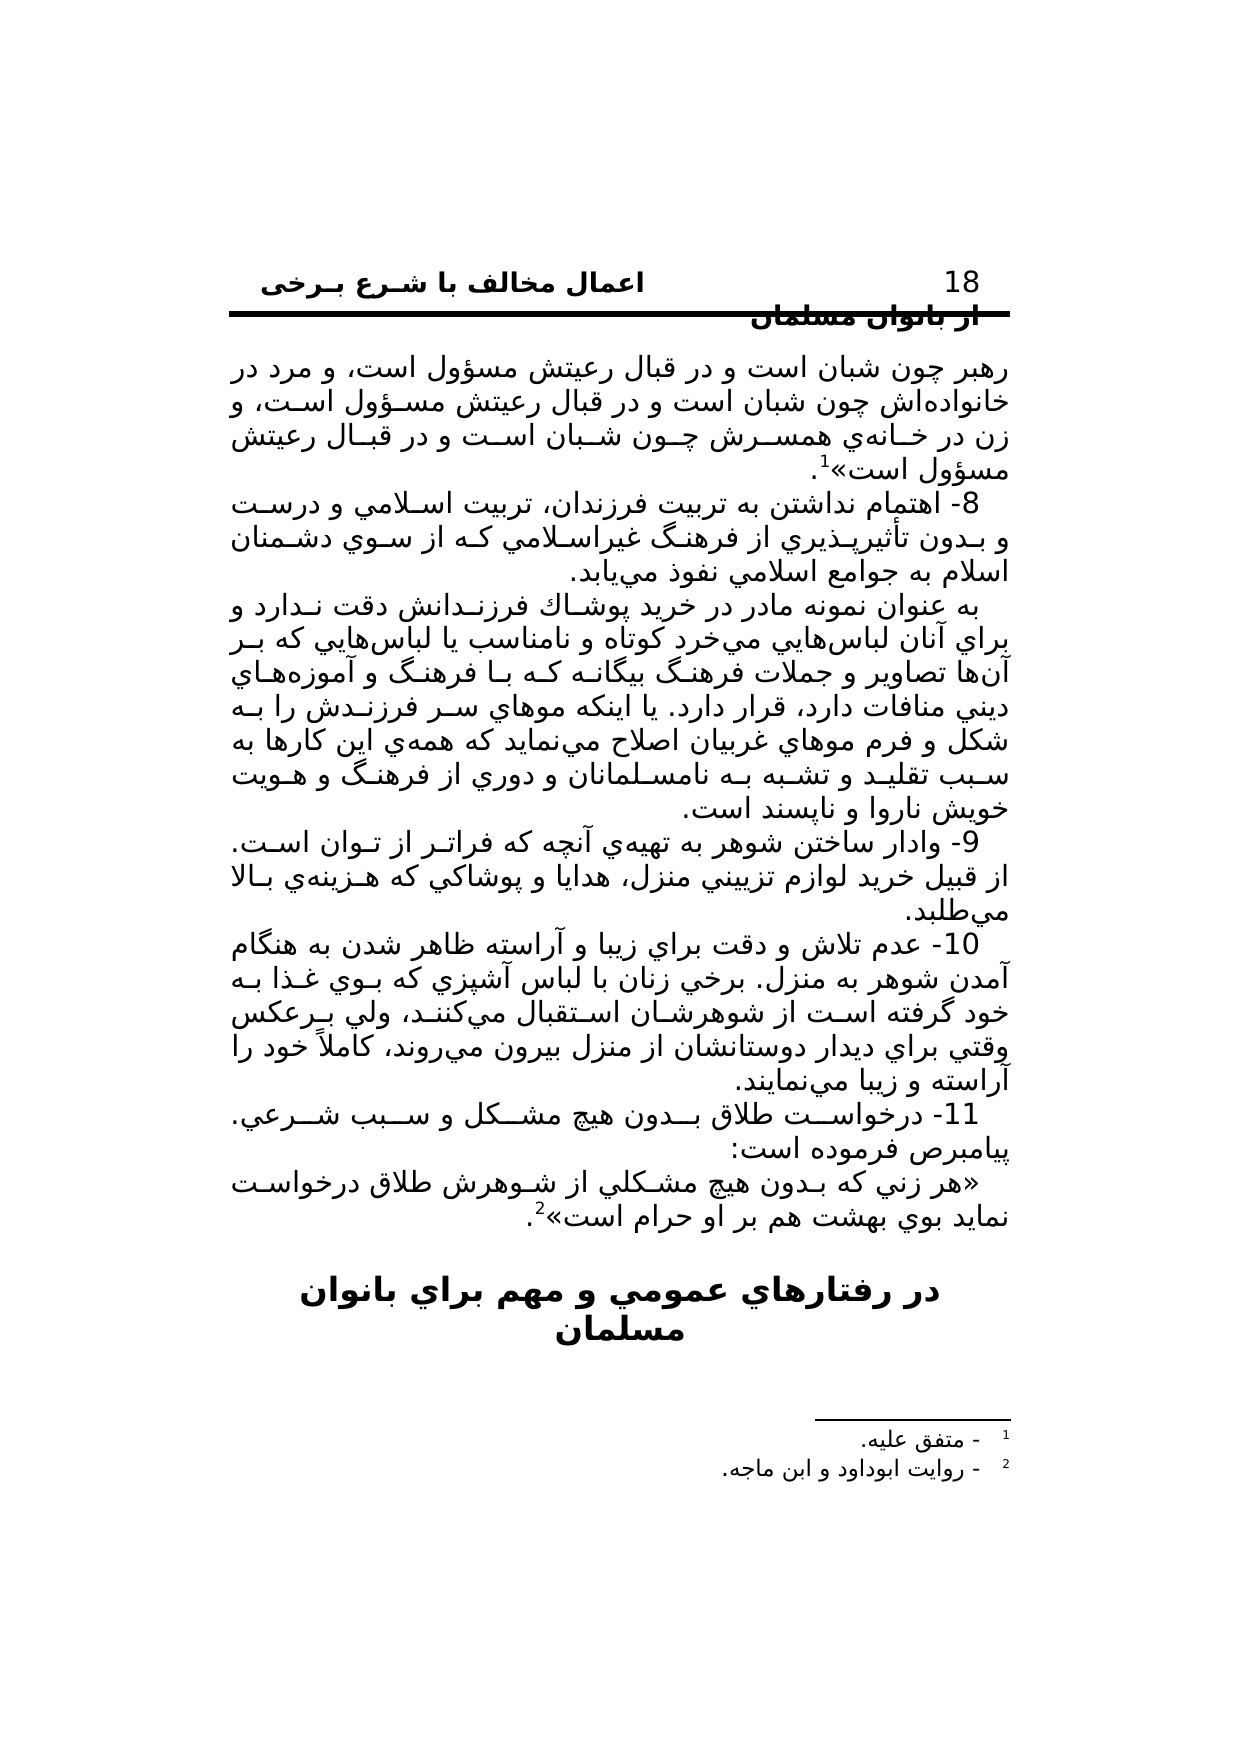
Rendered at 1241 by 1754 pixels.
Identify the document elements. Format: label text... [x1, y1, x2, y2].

text در رفتارهاي عمومي و مهم براي بانوان مسلمان [230, 1271, 1010, 1348]
text «هر زني كه بدون هيچ مشكلي از شوهرش طلاق درخواست نمايد بوي بهشت هم بر او حرام است». [230, 1165, 1010, 1233]
text 11- درخواست طلاق بدون هيچ مشكل و سبب شرعي. پيامبرص فرموده است: [230, 1097, 1010, 1165]
text 10- عدم تلاش و دقت براي زيبا و آراسته ظاهر شدن به هنگام آمدن شوهر به منزل. برخي زنان با لباس آشپزي كه بوي غذا به خود گرفته است از شوهرشان استقبال مي‌كنند، ولي برعكس وقتي براي ديدار دوستانشان از منزل بيرون مي‌روند، كاملاً خود را آراسته و زيبا مي‌نمايند. [230, 927, 1010, 1097]
text 9- وادار ساختن شوهر به تهيه‌ي آنچه كه فراتر از توان است. از قبيل خريد لوازم تزييني منزل، هدايا و پوشاكي كه هزينه‌ي بالا مي‌طلبد. [230, 826, 1010, 927]
text 8- اهتمام نداشتن به تربيت فرزندان، تربيت اسلامي و درست و بدون تأثيرپذيري از فرهنگ غيراسلامي كه از سوي دشمنان اسلام به جوامع اسلامي نفوذ مي‌يابد. [230, 486, 1010, 588]
text به عنوان نمونه مادر در خريد پوشاك فرزندانش دقت ندارد و براي آنان لباس‌هايي مي‌خرد كوتاه و نامناسب يا لباس‌هايي كه بر آن‌ها تصاوير و جملات فرهنگ بيگانه كه با فرهنگ و آموزه‌هاي ديني منافات دارد، قرار دارد. يا اينكه موهاي سر فرزندش را به شكل و فرم موهاي غربيان اصلاح مي‌نمايد كه همه‌ي اين كارها به سبب تقليد و تشبه به نامسلمانان و دوري از فرهنگ و هويت خويش ناروا و ناپسند است. [230, 588, 1010, 826]
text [230, 350, 1010, 486]
